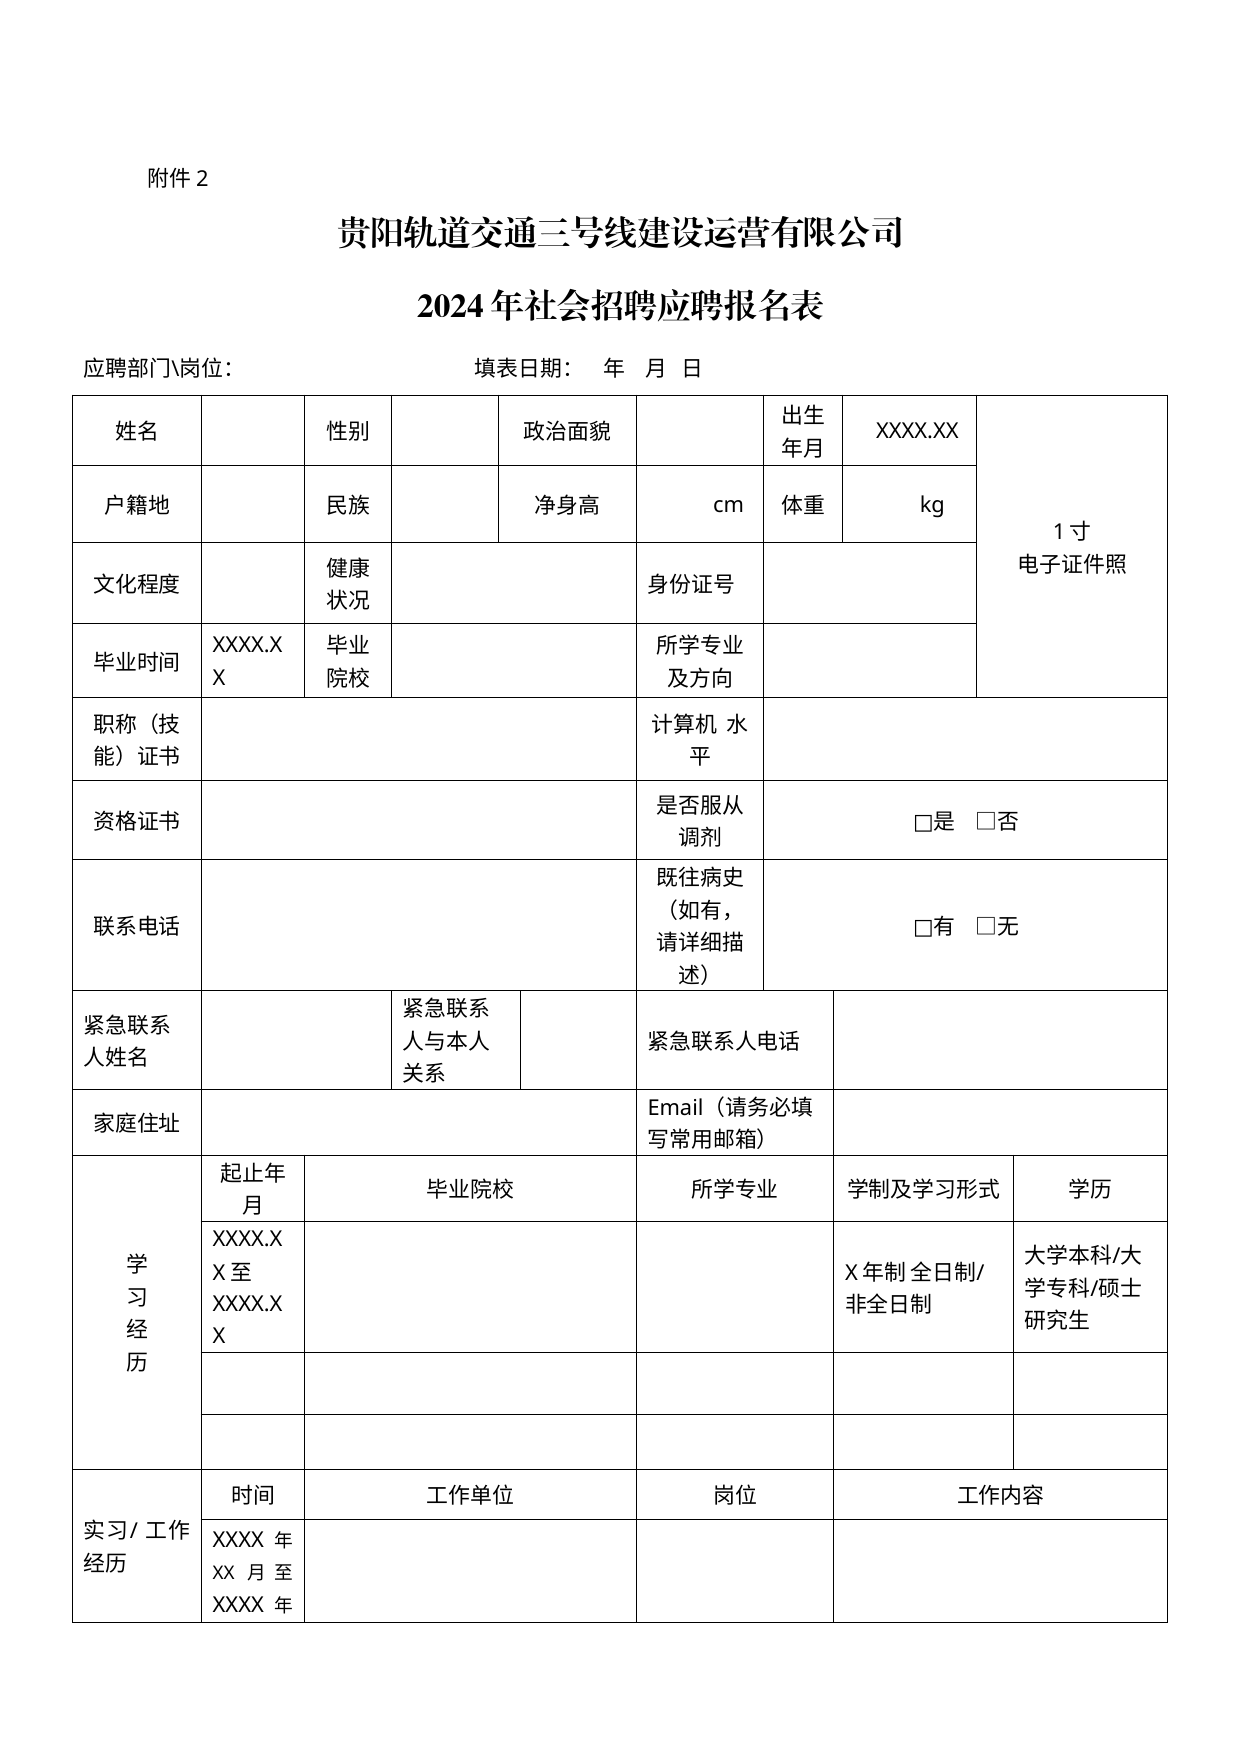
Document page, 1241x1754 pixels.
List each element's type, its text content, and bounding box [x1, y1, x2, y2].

table_cell [202, 781, 636, 859]
table_cell 户籍地 [73, 466, 201, 542]
table_cell 资格证书 [73, 781, 201, 859]
table_cell 学制及学习形式 [834, 1156, 1013, 1221]
table_cell [305, 1520, 636, 1622]
table_cell [202, 1090, 636, 1154]
table_header 应聘部门\岗位： 填表日期： 年 月 日 [73, 340, 1168, 394]
table_cell kg [843, 466, 976, 542]
table_cell [764, 624, 976, 697]
table_cell 健康 状况 [305, 543, 391, 623]
table_cell cm [637, 466, 763, 542]
table_cell [202, 991, 391, 1088]
table_cell 1寸 电子证件照 [977, 396, 1167, 697]
table_cell 性别 [305, 396, 391, 465]
table_cell 姓名 [73, 396, 201, 465]
table_cell 所学专业 [637, 1156, 833, 1221]
table_cell [202, 466, 304, 542]
table_cell 工作单位 [305, 1470, 636, 1519]
table_cell 文化程度 [73, 543, 201, 623]
table_cell [834, 991, 1167, 1088]
table_cell [521, 991, 636, 1088]
table_cell 工作内容 [834, 1470, 1167, 1519]
table_cell 起止年月 [202, 1156, 304, 1221]
table_cell [202, 698, 636, 780]
table_cell [637, 1353, 833, 1414]
table_cell 民族 [305, 466, 391, 542]
table_cell [637, 1415, 833, 1468]
table_cell [834, 1353, 1013, 1414]
table_cell Email（请务必填写常用邮箱） [637, 1090, 833, 1154]
table_cell 毕业院校 [305, 1156, 636, 1221]
table_cell [637, 396, 763, 465]
table_cell [392, 624, 636, 697]
table_cell 紧急联系人与本人关系 [392, 991, 520, 1088]
table_cell [834, 1520, 1167, 1622]
table_cell 出生年月 [764, 396, 842, 465]
table_cell [834, 1415, 1013, 1468]
table_cell [305, 1415, 636, 1468]
table_cell XXXX.XX [843, 396, 976, 465]
table_cell [202, 860, 636, 990]
table_cell [1014, 1353, 1167, 1414]
table_cell [305, 1222, 636, 1352]
table_cell 既往病史（如有，请详细描述） [637, 860, 763, 990]
table_cell 联系电话 [73, 860, 201, 990]
table_cell XXXX.XX至XXXX.XX [202, 1222, 304, 1352]
text 贵阳轨道交通三号线建设运营有限公司 [148, 202, 1092, 267]
text 附件2 [148, 161, 1092, 193]
table_cell 时间 [202, 1470, 304, 1519]
table_cell 紧急联系人姓名 [73, 991, 201, 1088]
table_cell [764, 698, 1167, 780]
table_cell 政治面貌 [499, 396, 636, 465]
table_cell X年制 全日制/非全日制 [834, 1222, 1013, 1352]
table_cell XXXX年XX月至XXXX年XX月 [202, 1520, 304, 1622]
table_cell [637, 1520, 833, 1622]
table_cell [202, 543, 304, 623]
table_cell [392, 466, 498, 542]
table_cell 所学专业及方向 [637, 624, 763, 697]
table_cell 身份证号 [637, 543, 763, 623]
table_cell □有 □无 [764, 860, 1167, 990]
table_cell 家庭住址 [73, 1090, 201, 1154]
table_cell 大学本科/大学专科/硕士研究生 [1014, 1222, 1167, 1352]
table_cell [764, 543, 976, 623]
table_cell 计算机 水平 [637, 698, 763, 780]
table_cell □是 □否 [764, 781, 1167, 859]
table_cell 学 习 经 历 [73, 1156, 201, 1468]
table_cell [305, 1353, 636, 1414]
text 2024年社会招聘应聘报名表 [148, 275, 1092, 340]
table_cell 毕业 院校 [305, 624, 391, 697]
table_cell [637, 1222, 833, 1352]
table_cell [202, 1415, 304, 1468]
table_cell [202, 396, 304, 465]
table_cell 体重 [764, 466, 842, 542]
table_cell [1014, 1415, 1167, 1468]
table_cell 紧急联系人电话 [637, 991, 833, 1088]
table_cell 是否服从 调剂 [637, 781, 763, 859]
table_cell 实习/ 工作经历 [73, 1470, 201, 1622]
table_cell 学历 [1014, 1156, 1167, 1221]
table_cell [202, 1353, 304, 1414]
table_cell 净身高 [499, 466, 636, 542]
table_cell XXXX.XX [202, 624, 304, 697]
table_cell [392, 543, 636, 623]
table_cell 岗位 [637, 1470, 833, 1519]
table_cell [392, 396, 498, 465]
table_cell [834, 1090, 1167, 1154]
table_cell 职称（技能）证书 [73, 698, 201, 780]
table_cell 毕业时间 [73, 624, 201, 697]
